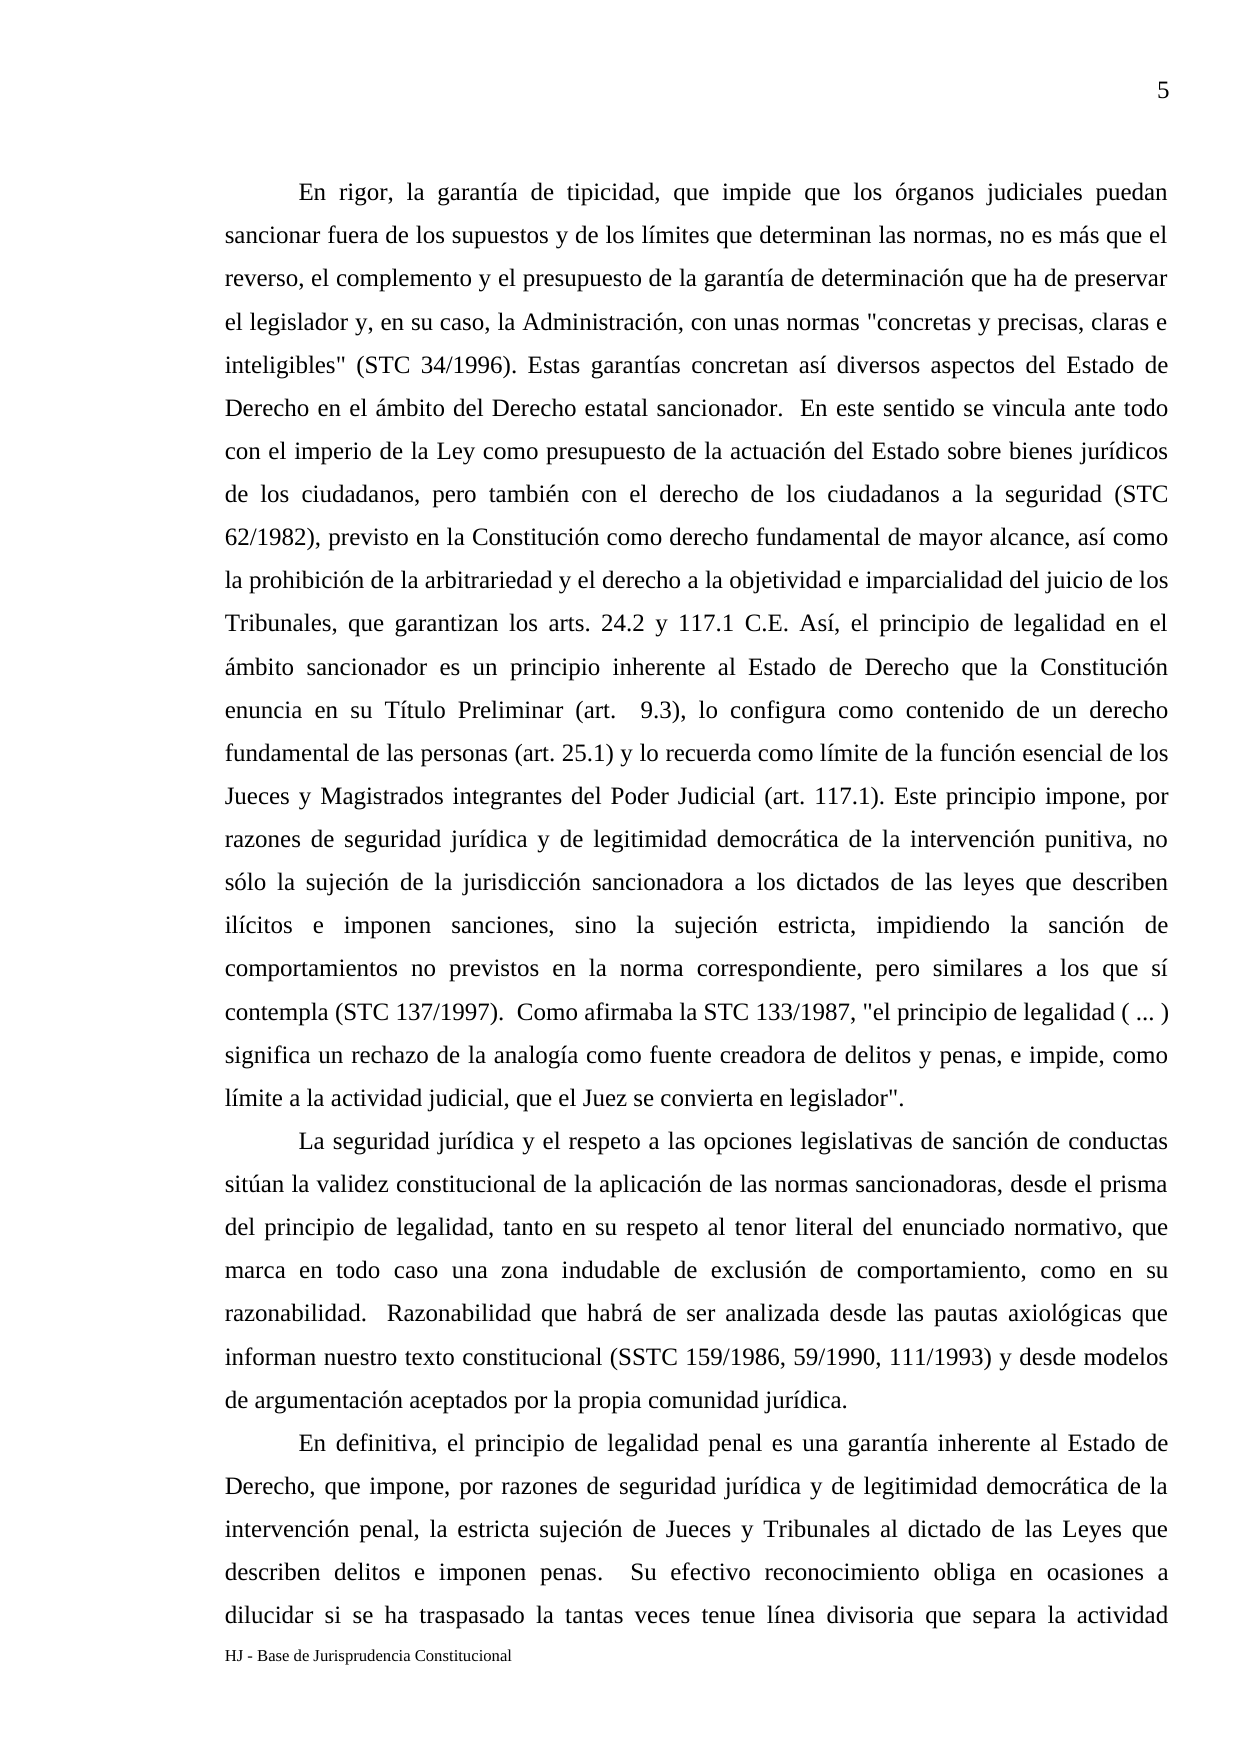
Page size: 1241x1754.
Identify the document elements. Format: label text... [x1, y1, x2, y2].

text En rigor, la garantía de tipicidad, que impide que los órganos judiciales puedan sancionar fuera de los supuestos y de los límites que determinan las normas, no es más que el reverso, el complemento y el presupuesto de la garantía de determinación que ha de preservar el legislador y, en su caso, la Administración, con unas normas "concretas y precisas, claras e inteligibles" (STC 34/1996). Estas garantías concretan así diversos aspectos del Estado de Derecho en el ámbito del Derecho estatal sancionador. En este sentido se vincula ante todo con el imperio de la Ley como presupuesto de la actuación del Estado sobre bienes jurídicos de los ciudadanos, pero también con el derecho de los ciudadanos a la seguridad (STC 62/1982), previsto en la Constitución como derecho fundamental de mayor alcance, así como la prohibición de la arbitrariedad y el derecho a la objetividad e imparcialidad del juicio de los Tribunales, que garantizan los arts. 24.2 y 117.1 C.E. Así, el principio de legalidad en el ámbito sancionador es un principio inherente al Estado de Derecho que la Constitución enuncia en su Título Preliminar (art. 9.3), lo configura como contenido de un derecho fundamental de las personas (art. 25.1) y lo recuerda como límite de la función esencial de los Jueces y Magistrados integrantes del Poder Judicial (art. 117.1). Este principio impone, por razones de seguridad jurídica y de legitimidad democrática de la intervención punitiva, no sólo la sujeción de la jurisdicción sancionadora a los dictados de las leyes que describen ilícitos e imponen sanciones, sino la sujeción estricta, impidiendo la sanción de comportamientos no previstos en la norma correspondiente, pero similares a los que sí contempla (STC 137/1997). Como afirmaba la STC 133/1987, "el principio de legalidad ( ... ) significa un rechazo de la analogía como fuente creadora de delitos y penas, e impide, como límite a la actividad judicial, que el Juez se convierta en legislador". [224, 177, 1169, 1112]
text La seguridad jurídica y el respeto a las opciones legislativas de sanción de conductas sitúan la validez constitucional de la aplicación de las normas sancionadoras, desde el prisma del principio de legalidad, tanto en su respeto al tenor literal del enunciado normativo, que marca en todo caso una zona indudable de exclusión de comportamiento, como en su razonabilidad. Razonabilidad que habrá de ser analizada desde las pautas axiológicas que informan nuestro texto constitucional (SSTC 159/1986, 59/1990, 111/1993) y desde modelos de argumentación aceptados por la propia comunidad jurídica. [224, 1126, 1169, 1413]
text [224, 1428, 1169, 1629]
